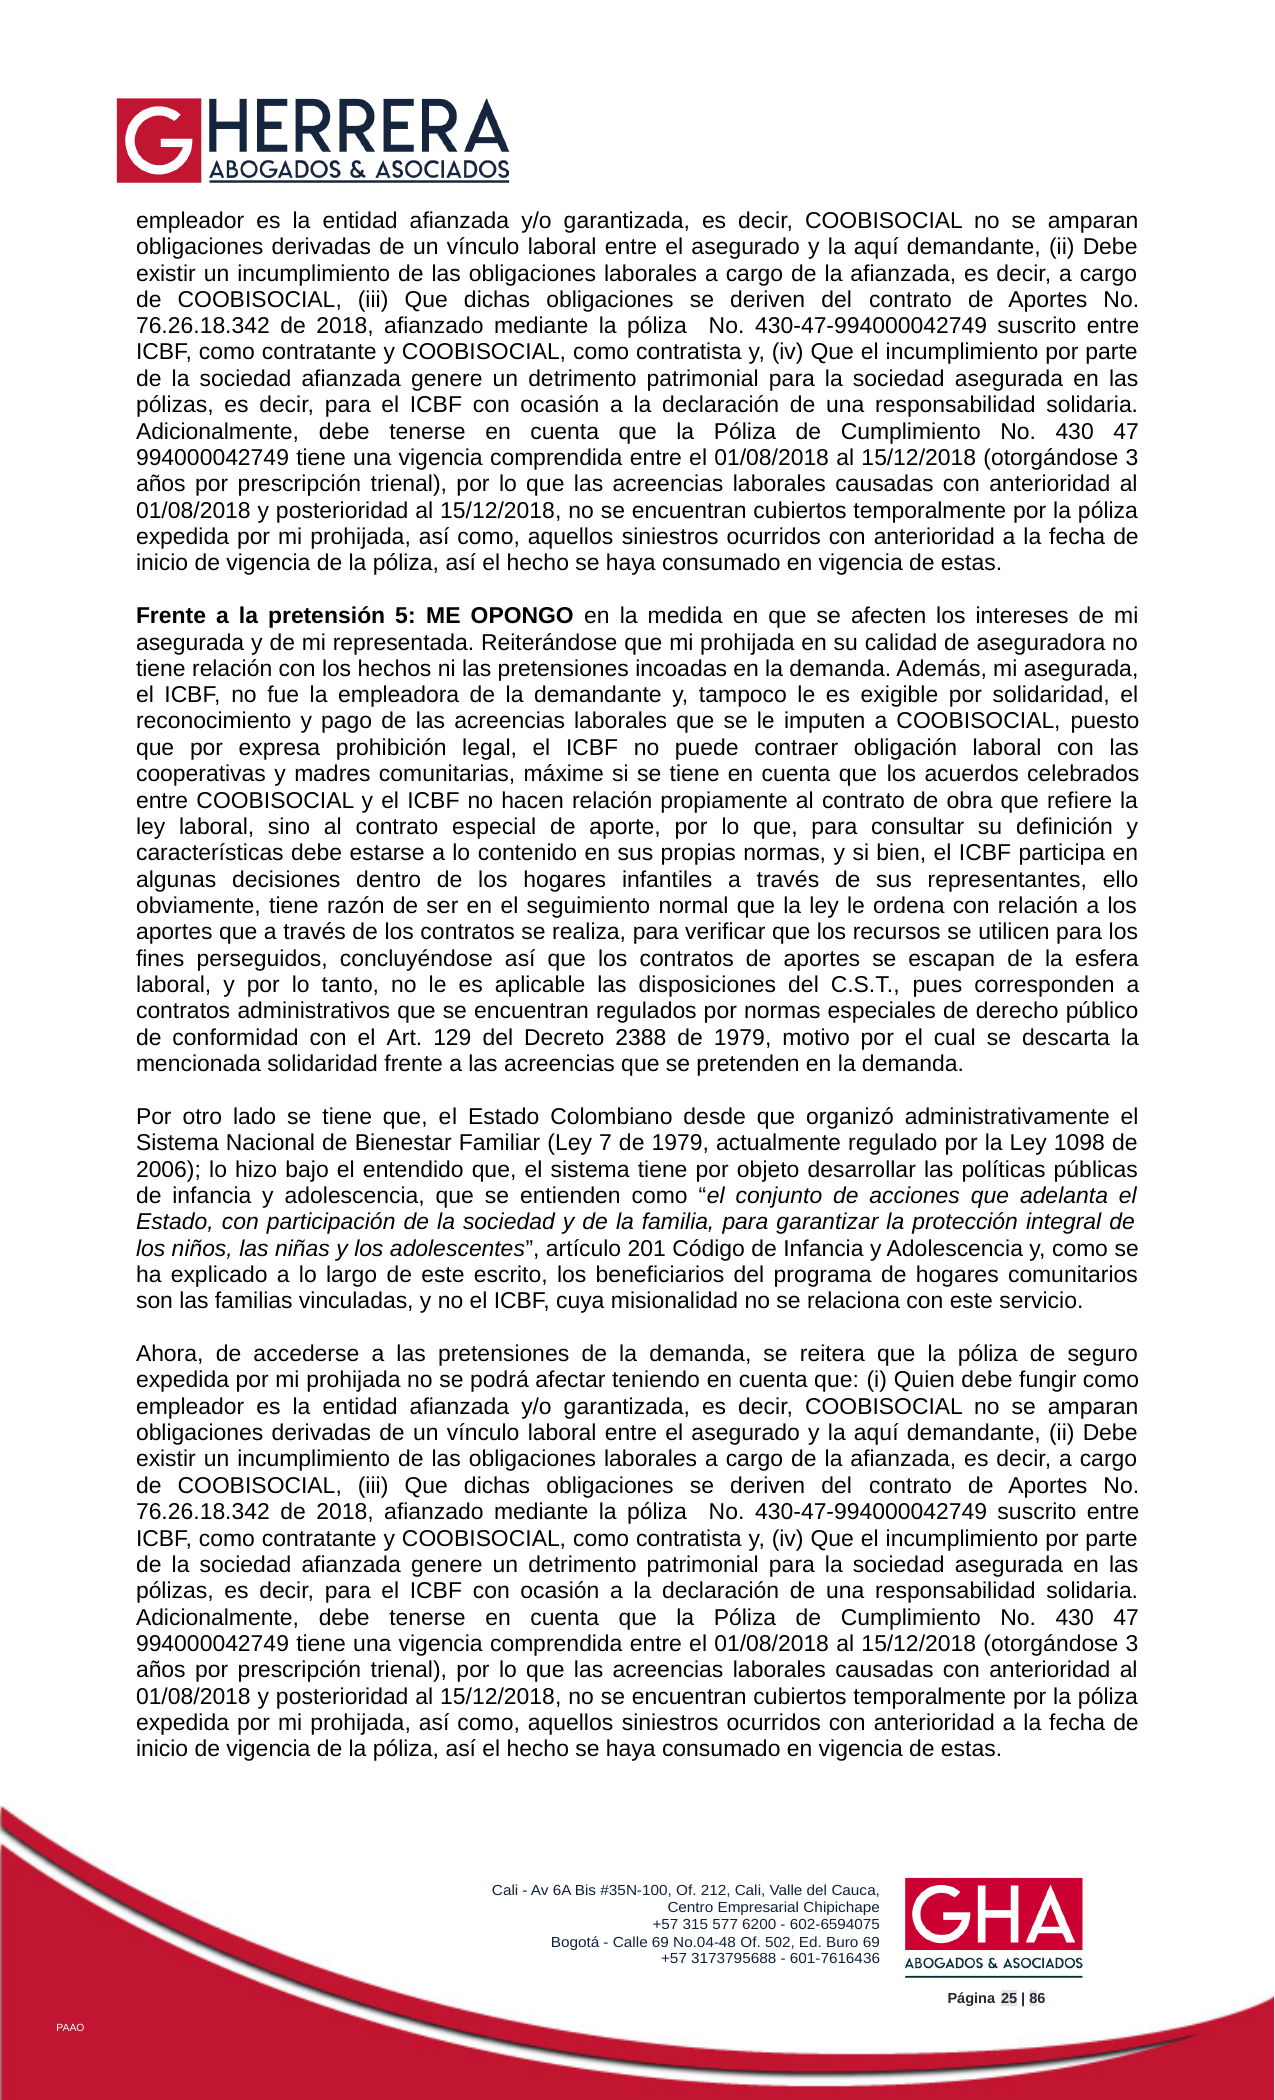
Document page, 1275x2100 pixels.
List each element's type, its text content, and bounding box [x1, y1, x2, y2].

picture [96, 75, 529, 206]
text Frente a la pretensión 5: ME OPONGO en la medida en que se afecten los intereses de mi asegurada y de mi representada. Reiterándose que mi prohijada en su calidad de aseguradora no tiene relación con los hechos ni las pretensiones incoadas en la demanda. Además, mi asegurada, el ICBF, no fue la empleadora de la demandante y, tampoco le es exigible por solidaridad, el reconocimiento y pago de las acreencias laborales que se le imputen a COOBISOCIAL, puesto que por expresa prohibición legal, el ICBF no puede contraer obligación laboral con las cooperativas y madres comunitarias, máxime si se tiene en cuenta que los acuerdos celebrados entre COOBISOCIAL y el ICBF no hacen relación propiamente al contrato de obra que refiere la ley laboral, sino al contrato especial de aporte, por lo que, para consultar su definición y características debe estarse a lo contenido en sus propias normas, y si bien, el ICBF participa en algunas decisiones dentro de los hogares infantiles a través de sus representantes, ello obviamente, tiene razón de ser en el seguimiento normal que la ley le ordena con relación a los aportes que a través de los contratos se realiza, para verificar que los recursos se utilicen para los fines perseguidos, concluyéndose así que los contratos de aportes se escapan de la esfera laboral, y por lo tanto, no le es aplicable las disposiciones del C.S.T., pues corresponden a contratos administrativos que se encuentran regulados por normas especiales de derecho público de conformidad con el Art. 129 del Decreto 2388 de 1979, motivo por el cual se descarta la mencionada solidaridad frente a las acreencias que se pretenden en la demanda. [136, 602, 1139, 1076]
text Por otro lado se tiene que, el Estado Colombiano desde que organizó administrativamente el Sistema Nacional de Bienestar Familiar (Ley 7 de 1979, actualmente regulado por la Ley 1098 de 2006); lo hizo bajo el entendido que, el sistema tiene por objeto desarrollar las políticas públicas de infancia y adolescencia, que se entienden como “el conjunto de acciones que adelanta el Estado, con participación de la sociedad y de la familia, para garantizar la protección integral de los niños, las niñas y los adolescentes”, artículo 201 Código de Infancia y Adolescencia y, como se ha explicado a lo largo de este escrito, los beneficiarios del programa de hogares comunitarios son las familias vinculadas, y no el ICBF, cuya misionalidad no se relaciona con este servicio. [136, 1103, 1139, 1314]
picture [0, 1793, 1275, 2100]
